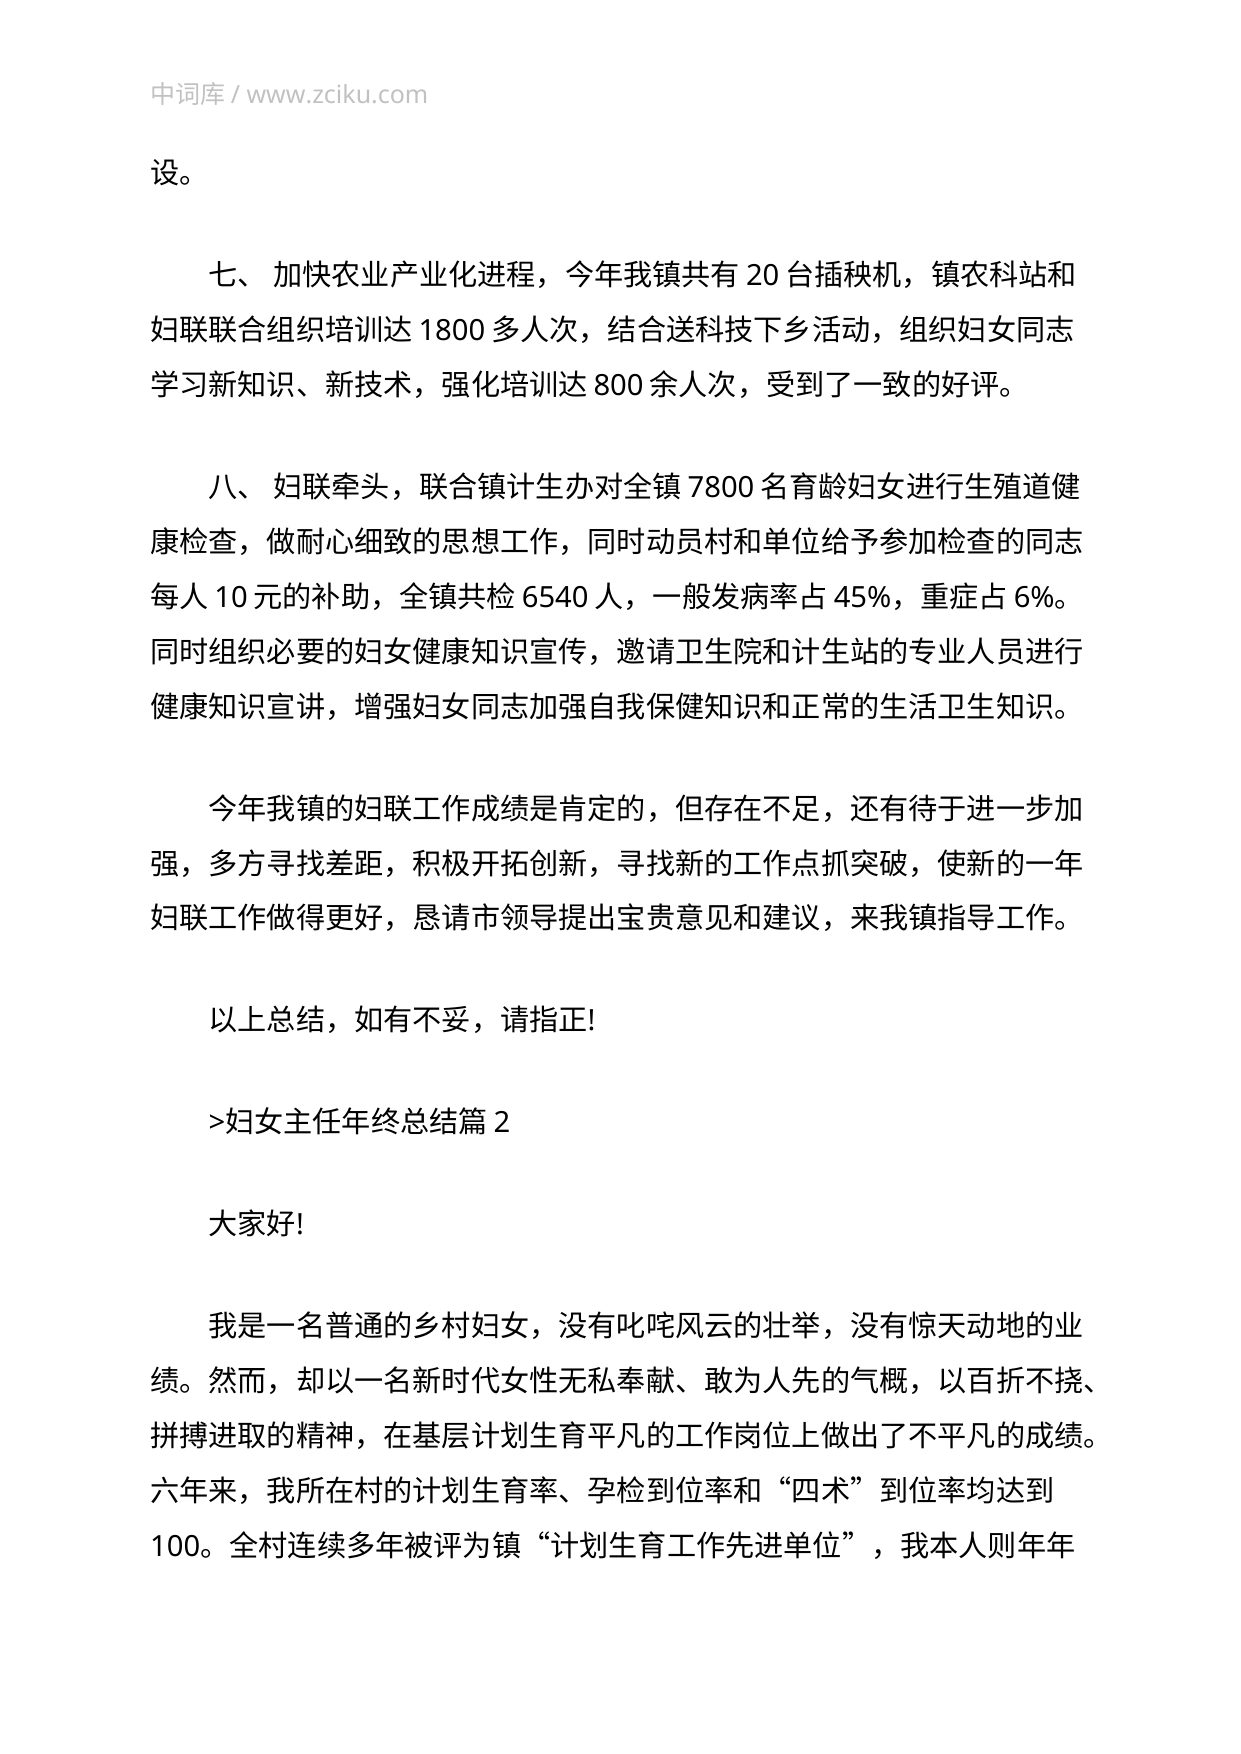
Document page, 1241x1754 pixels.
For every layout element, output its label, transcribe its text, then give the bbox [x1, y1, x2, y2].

text 大家好! [150, 1201, 1090, 1243]
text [150, 150, 1090, 192]
text >妇女主任年终总结篇2 [150, 1099, 1090, 1141]
text 八、 妇联牵头，联合镇计生办对全镇7800名育龄妇女进行生殖道健康检查，做耐心细致的思想工作，同时动员村和单位给予参加检查的同志每人10元的补助，全镇共检6540人，一般发病率占45%，重症占6%。同时组织必要的妇女健康知识宣传，邀请卫生院和计生站的专业人员进行健康知识宣讲，增强妇女同志加强自我保健知识和正常的生活卫生知识。 [150, 464, 1090, 726]
text 七、 加快农业产业化进程，今年我镇共有20台插秧机，镇农科站和妇联联合组织培训达1800多人次，结合送科技下乡活动，组织妇女同志学习新知识、新技术，强化培训达800余人次，受到了一致的好评。 [150, 252, 1090, 404]
text 以上总结，如有不妥，请指正! [150, 997, 1090, 1039]
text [150, 1303, 1090, 1565]
text 今年我镇的妇联工作成绩是肯定的，但存在不足，还有待于进一步加强，多方寻找差距，积极开拓创新，寻找新的工作点抓突破，使新的一年妇联工作做得更好，恳请市领导提出宝贵意见和建议，来我镇指导工作。 [150, 785, 1090, 937]
